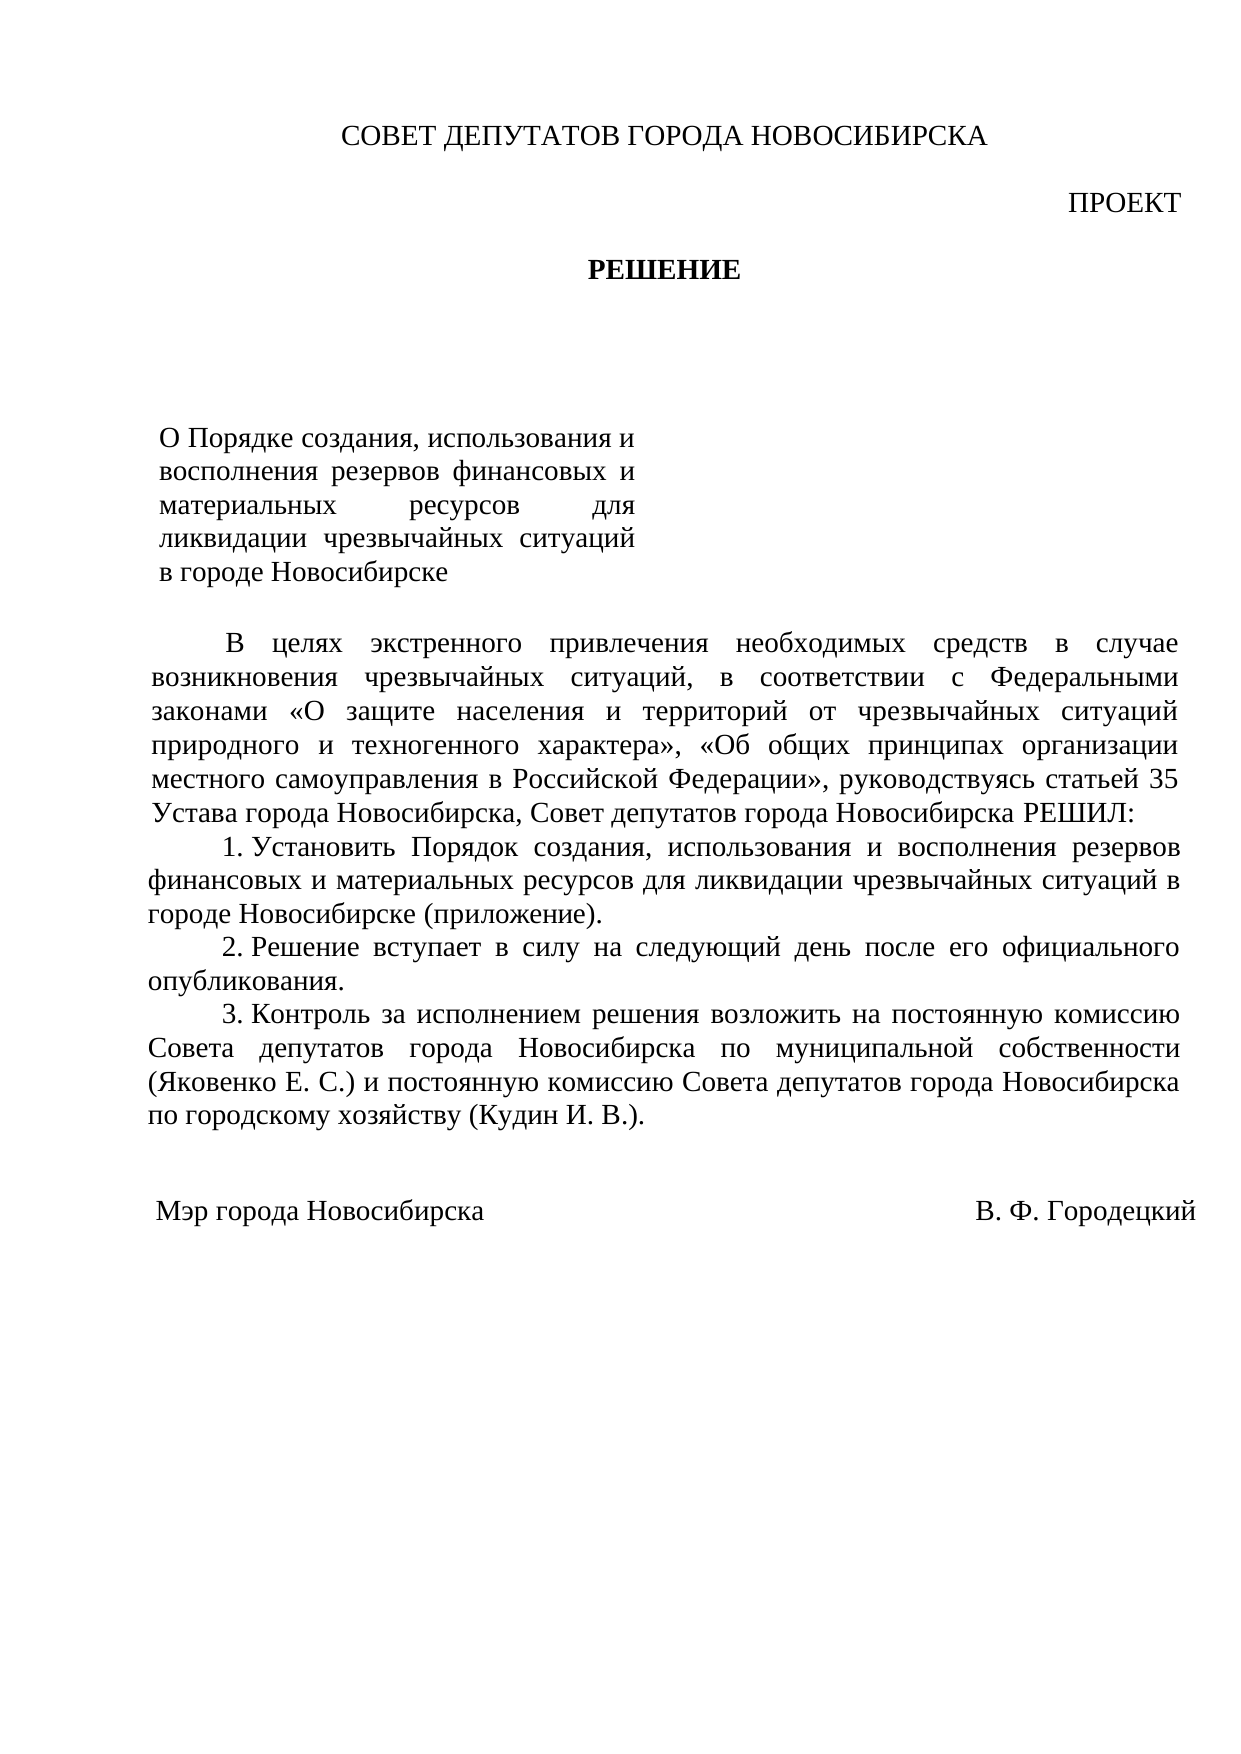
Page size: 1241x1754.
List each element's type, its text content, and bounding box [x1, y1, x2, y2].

text В целях экстренного привлечения необходимых средств в случае возникновения чрезвычайных ситуаций, в соответствии с Федеральными законами «О защите населения и территорий от чрезвычайных ситуаций природного и техногенного характера», «Об общих принципах организации местного самоуправления в Российской Федерации», руководствуясь статьей 35 Устава города Новосибирска, Совет депутатов города Новосибирска РЕШИЛ: [151, 625, 1179, 829]
text СОВЕТ ДЕПУТАТОВ ГОРОДА НОВОСИБИРСКА [148, 118, 1181, 152]
table_header Мэр города Новосибирска [144, 1131, 868, 1227]
text 3. Контроль за исполнением решения возложить на постоянную комиссию Совета депутатов города Новосибирска по муниципальной собственности (Яковенко Е. С.) и постоянную комиссию Совета депутатов города Новосибирска по городскому хозяйству (Кудин И. В.). [148, 997, 1181, 1131]
table_header О Порядке создания, использования и восполнения резервов финансовых и материальных ресурсов для ликвидации чрезвычайных ситуаций в городе Новосибирске [148, 420, 646, 588]
text 2. Решение вступает в силу на следующий день после его официального опубликования. [148, 929, 1181, 997]
text 1. Установить Порядок создания, использования и восполнения резервов финансовых и материальных ресурсов для ликвидации чрезвычайных ситуаций в городе Новосибирске (приложение). [148, 829, 1181, 929]
text ПРОЕКТ [148, 185, 1181, 219]
table_header В. Ф. Городецкий [868, 1131, 1207, 1227]
text РЕШЕНИЕ [148, 252, 1181, 286]
